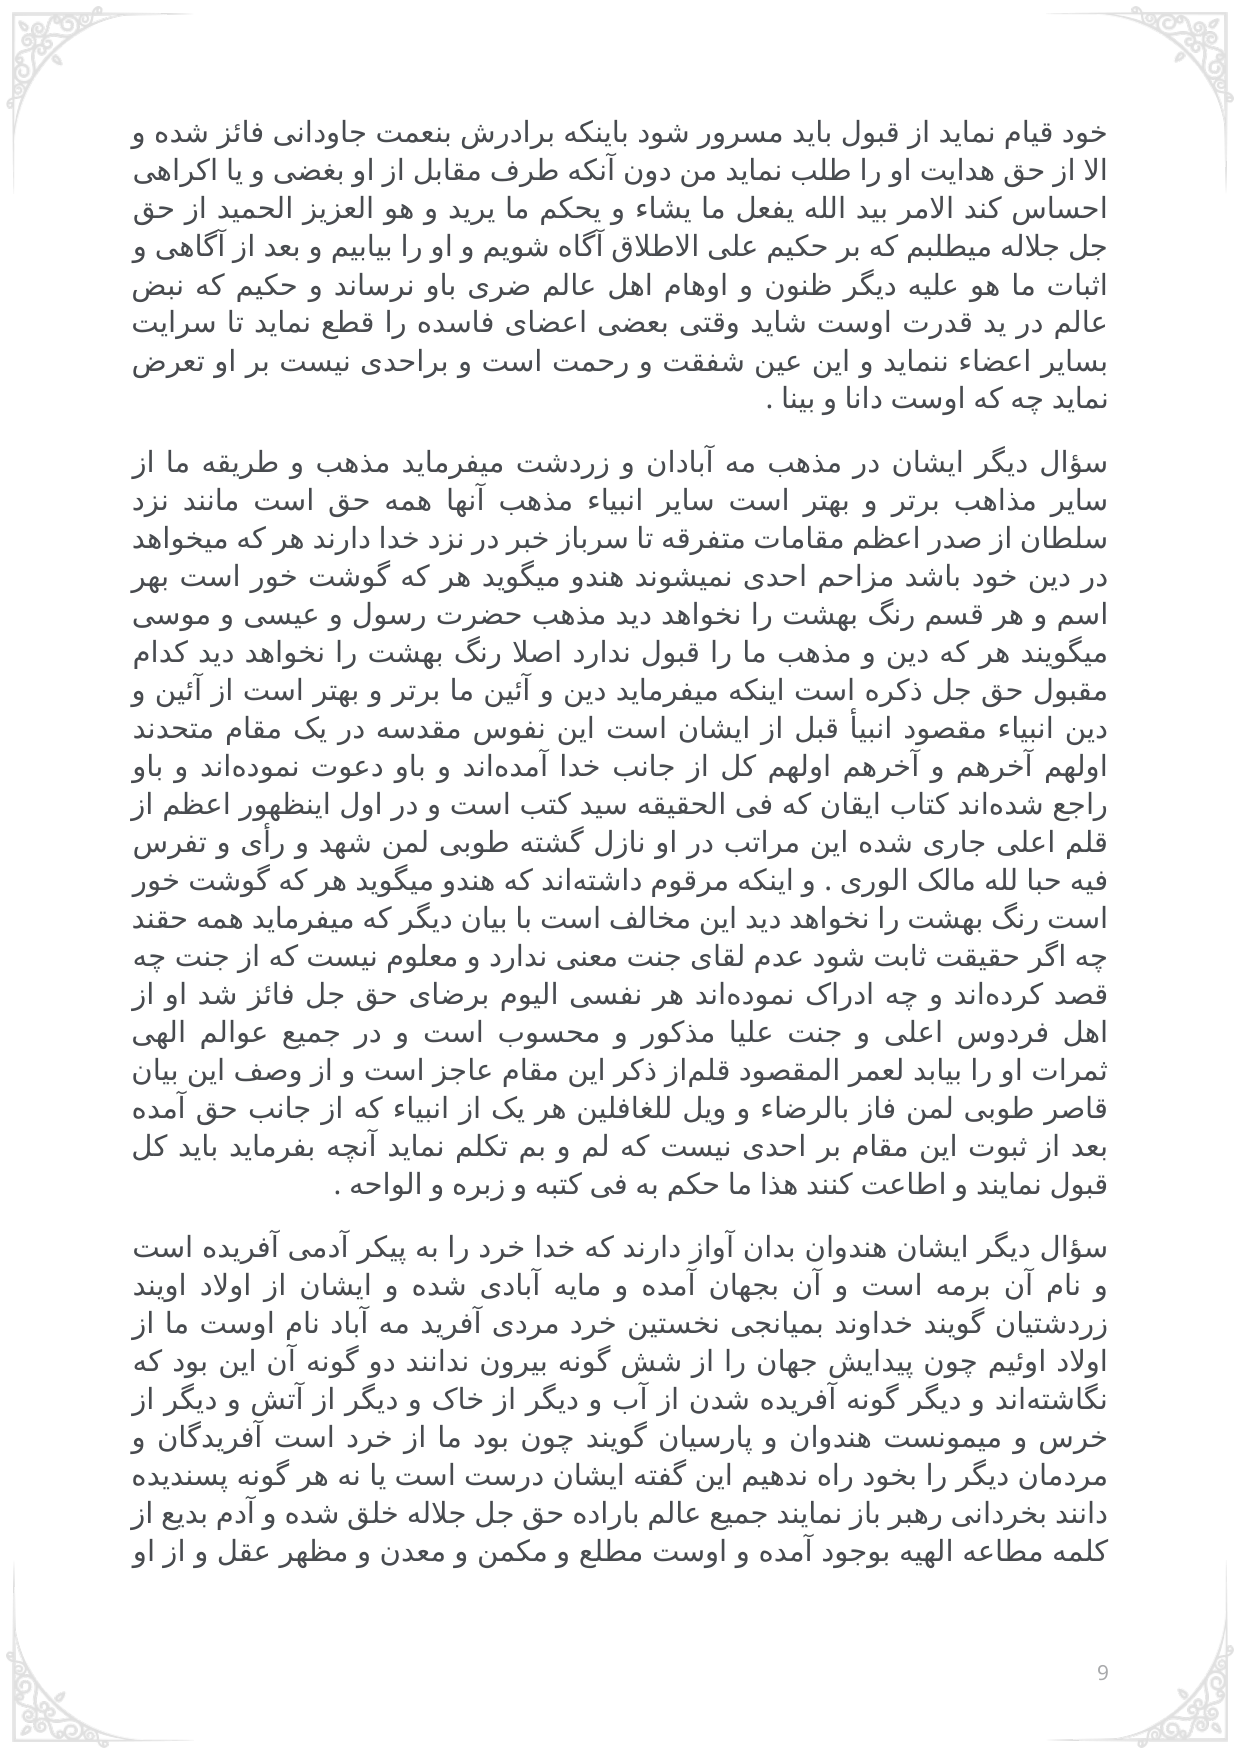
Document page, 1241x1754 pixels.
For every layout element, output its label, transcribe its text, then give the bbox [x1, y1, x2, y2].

picture [6, 6, 194, 194]
text سؤال دیگر ایشان در مذهب مه آبادان و زردشت میفرماید مذهب و طریقه ما از سایر مذاهب برتر و بهتر است سایر انبیاء مذهب آنها همه حق است مانند نزد سلطان از صدر اعظم مقامات متفرقه تا سرباز خبر در نزد خدا دارند هر که میخواهد در دین خود باشد مزاحم احدی نمیشوند هندو میگوید هر که گوشت خور است بهر اسم و هر قسم رنگ بهشت را نخواهد دید مذهب حضرت رسول و عیسی و موسی میگویند هر که دین و مذهب ما را قبول ندارد اصلا رنگ بهشت را نخواهد دید کدام مقبول حق جل ذکره است اینکه میفرماید دین و آئین ما برتر و بهتر است از آئین و دین انبیاء مقصود انبیأ قبل از ایشان است این نفوس مقدسه در یک مقام متحدند اولهم آخرهم و آخرهم اولهم کل از جانب خدا آمده‌اند و باو دعوت نموده‌اند و باو راجع شده‌اند کتاب ایقان که فی الحقیقه سید کتب است و در اول اینظهور اعظم از قلم اعلی جاری شده این مراتب در او نازل گشته طوبی لمن شهد و رأی و تفرس فیه حبا لله مالک الوری . و اینکه مرقوم داشته‌اند که هندو میگوید هر که گوشت خور است رنگ بهشت را نخواهد دید این مخالف است با بیان دیگر که میفرماید همه حقند چه اگر حقیقت ثابت شود عدم لقای جنت معنی ندارد و معلوم نیست که از جنت چه قصد کرده‌اند و چه ادراک نموده‌اند هر نفسی الیوم برضای حق جل فائز شد او از اهل فردوس اعلی و جنت علیا مذکور و محسوب است و در جمیع عوالم الهی ثمرات او را بیابد لعمر المقصود قلم‌از ذکر این مقام عاجز است و از وصف این بیان قاصر طوبی لمن فاز بالرضاء و ویل للغافلین هر یک از انبیاء که از جانب حق آمده بعد از ثبوت این مقام بر احدی نیست که لم و بم تکلم نماید آنچه بفرماید باید کل قبول نمایند و اطاعت کنند هذا ما حکم به فی کتبه و زبره و الواحه . [131, 446, 1109, 1206]
picture [1046, 1560, 1234, 1748]
picture [1046, 6, 1234, 194]
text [131, 1231, 1109, 1573]
picture [6, 1560, 194, 1748]
